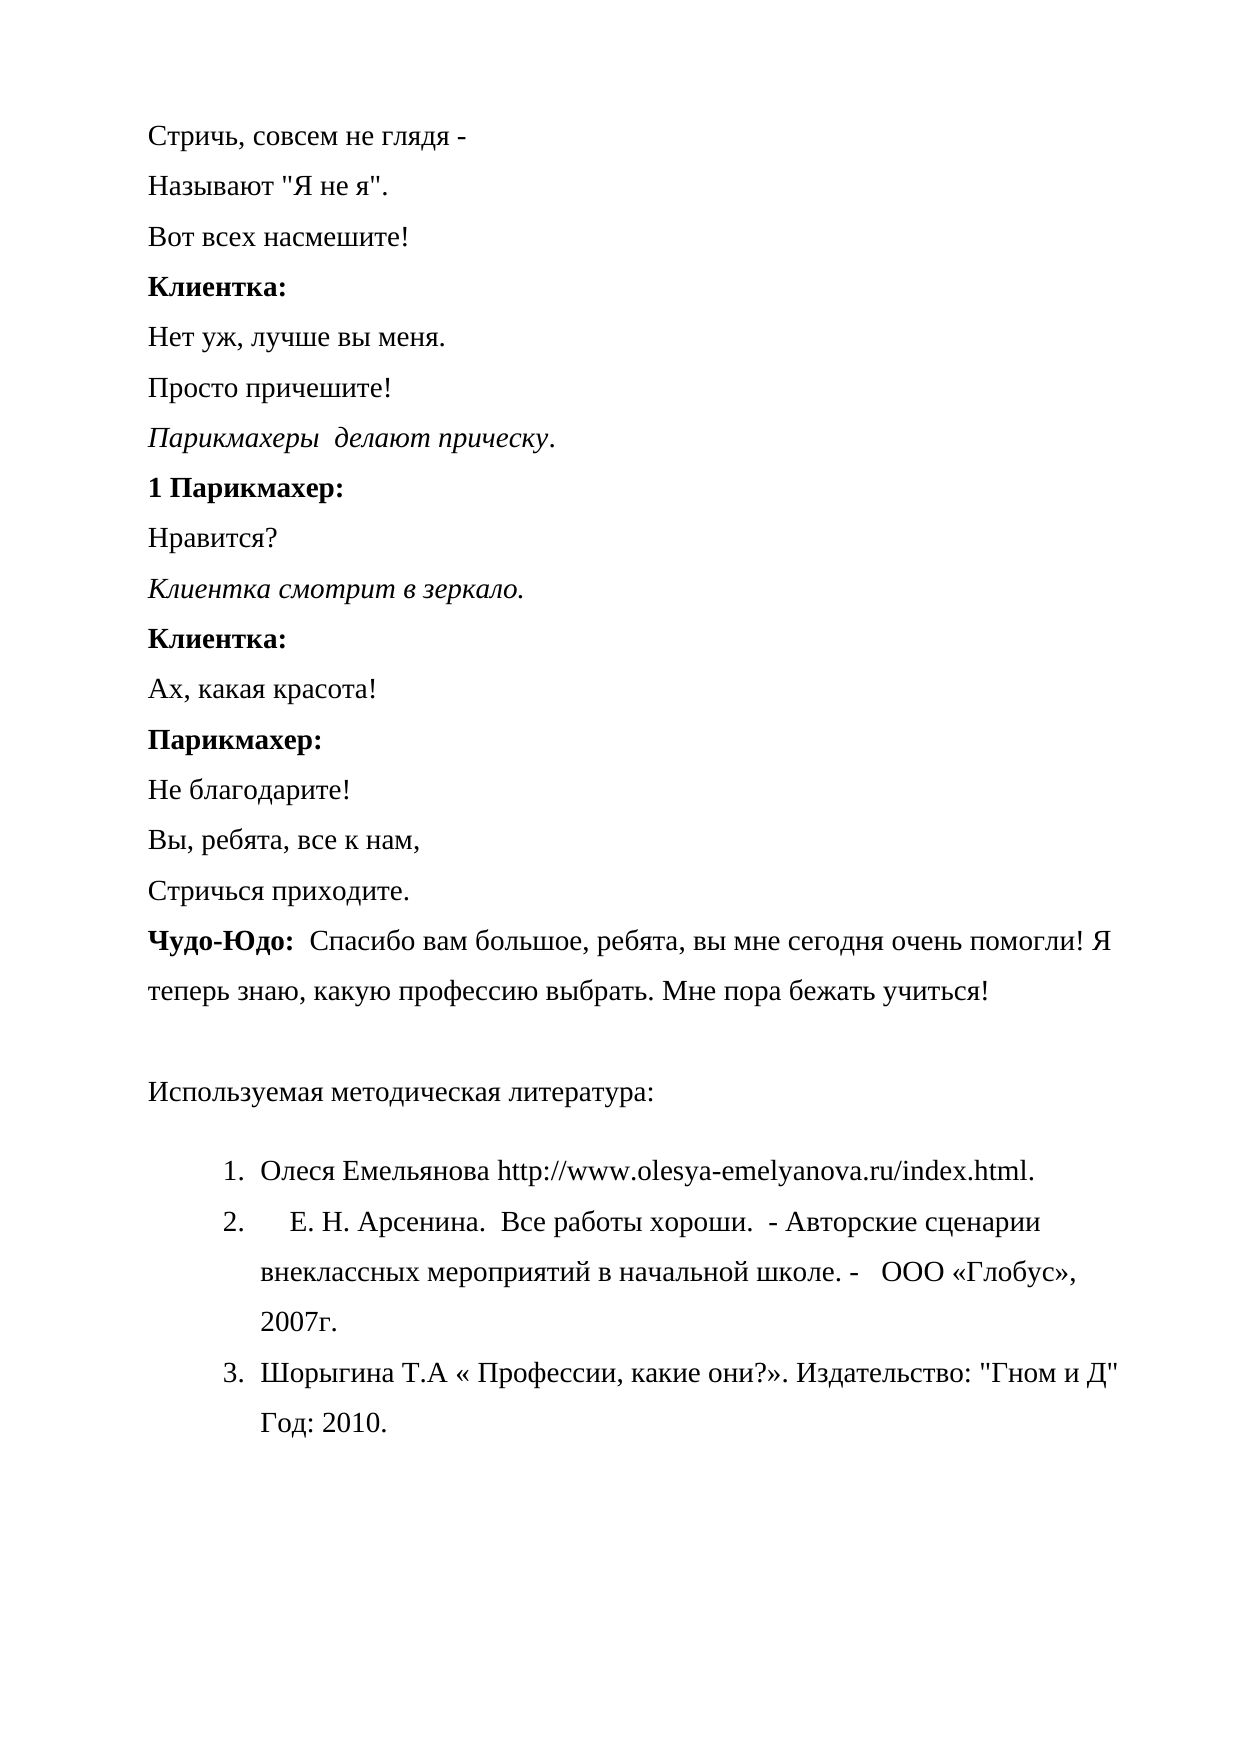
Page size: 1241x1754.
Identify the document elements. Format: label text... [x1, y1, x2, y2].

list Е. Н. Арсенина. Все работы хороши. - Авторские сценарии внеклассных мероприятий в начальной школе. - ООО «Глобус», 2007г. [223, 1204, 1152, 1338]
list Олеся Емельянова http://www.olesya-emelyanova.ru/index.html. [223, 1153, 1152, 1187]
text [148, 118, 1152, 353]
list Шорыгина Т.А « Профессии, какие они?». Издательство: "Гном и Д" Год: 2010. [223, 1355, 1152, 1439]
text Используемая методическая литература: [148, 1074, 1152, 1108]
text Просто причешите! Парикмахеры делают прическу. 1 Парикмахер: Нравится? Клиентка смотрит в зеркало. Клиентка: Ах, какая красота! Парикмахер: Не благодарите! Вы, ребята, все к нам, Стричься приходите. Чудо-Юдо: Спасибо вам большое, ребята, вы мне сегодня очень помогли! Я теперь знаю, какую профессию выбрать. Мне пора бежать учиться! [148, 370, 1152, 1007]
